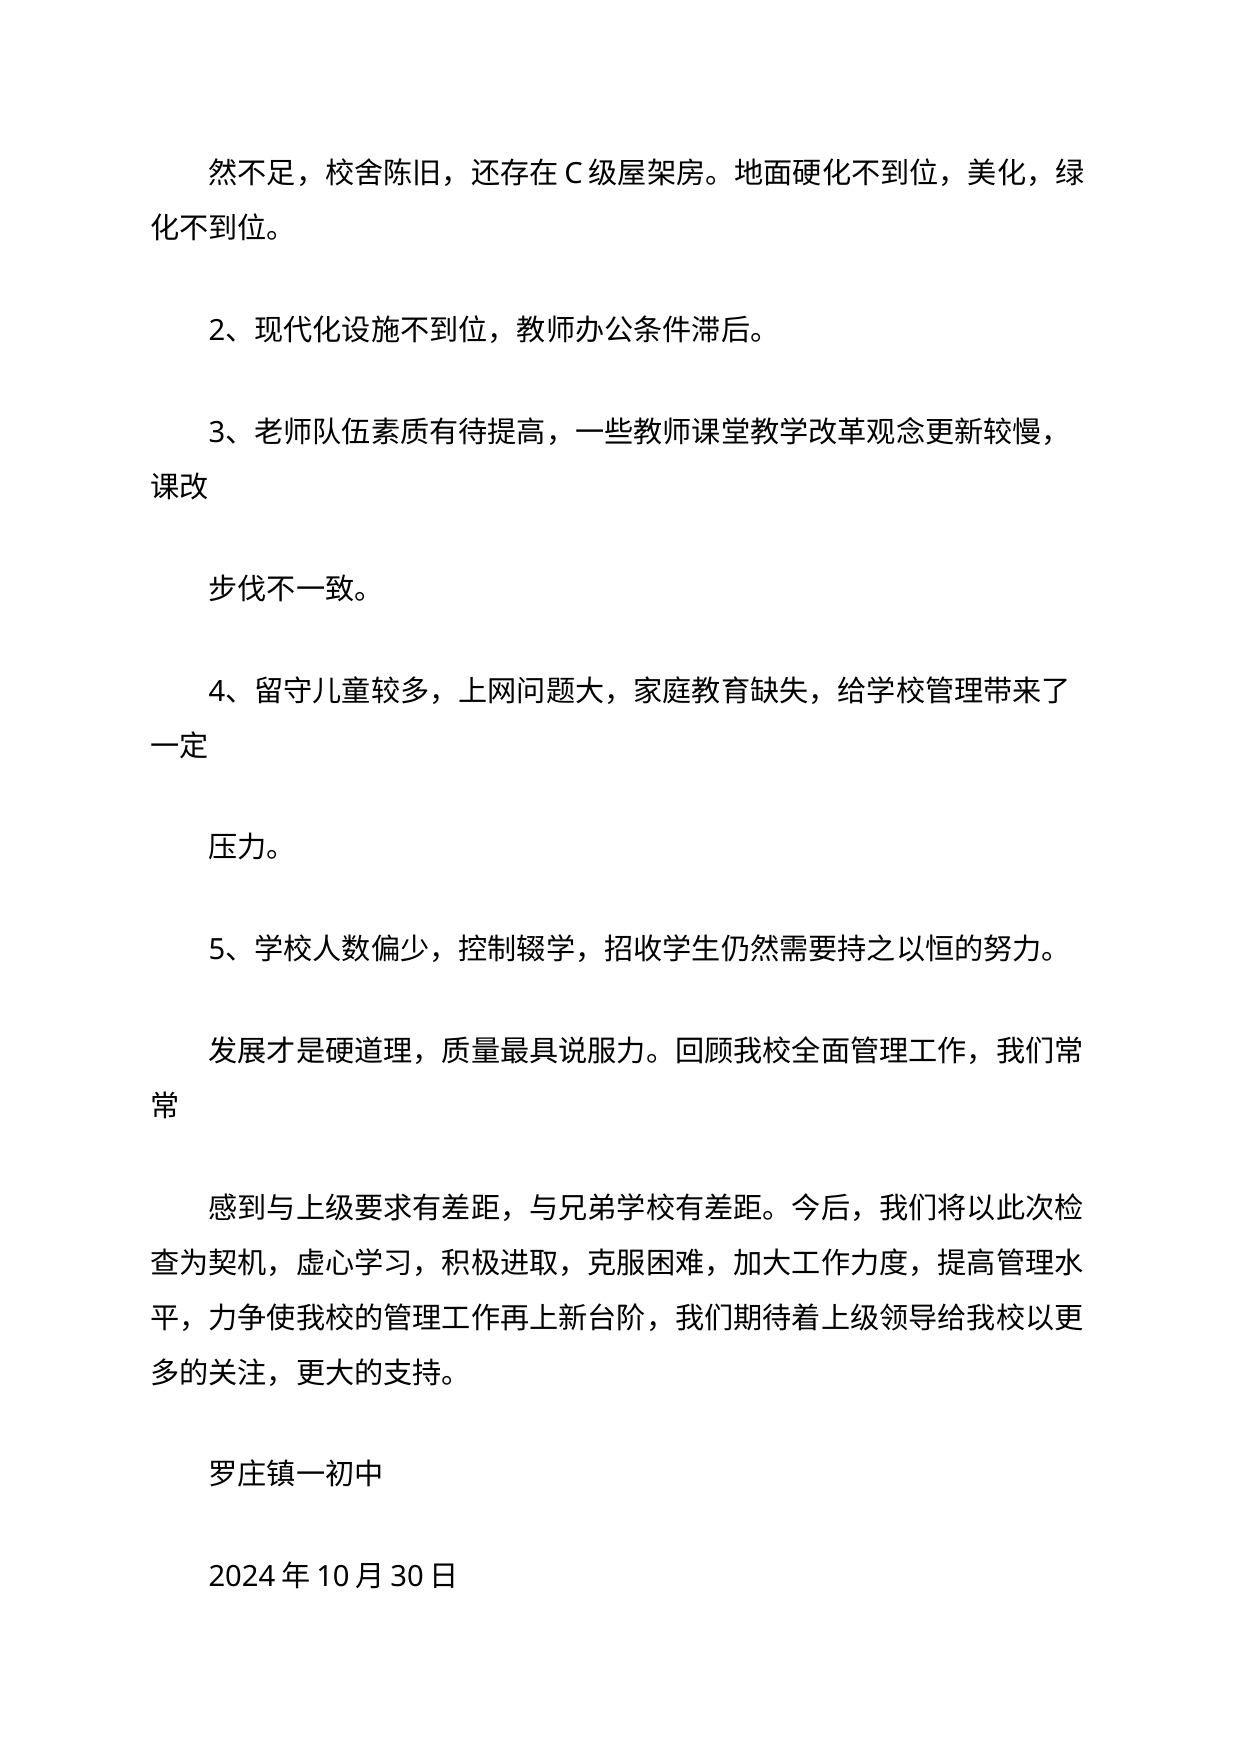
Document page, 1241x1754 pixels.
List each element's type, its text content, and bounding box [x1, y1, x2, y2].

text 3、老师队伍素质有待提高，一些教师课堂教学改革观念更新较慢，课改 [150, 409, 1090, 506]
text 步伐不一致。 [150, 566, 1090, 608]
text 2、现代化设施不到位，教师办公条件滞后。 [150, 307, 1090, 349]
text 罗庄镇一初中 [150, 1451, 1090, 1493]
text 发展才是硬道理，质量最具说服力。回顾我校全面管理工作，我们常常 [150, 1028, 1090, 1125]
text 5、学校人数偏少，控制辍学，招收学生仍然需要持之以恒的努力。 [150, 926, 1090, 968]
text 4、留守儿童较多，上网问题大，家庭教育缺失，给学校管理带来了一定 [150, 667, 1090, 764]
text 压力。 [150, 824, 1090, 866]
text 然不足，校舍陈旧，还存在C级屋架房。地面硬化不到位，美化，绿化不到位。 [150, 150, 1090, 247]
text 2024年10月30日 [150, 1553, 1090, 1595]
text 感到与上级要求有差距，与兄弟学校有差距。今后，我们将以此次检查为契机，虚心学习，积极进取，克服困难，加大工作力度，提高管理水平，力争使我校的管理工作再上新台阶，我们期待着上级领导给我校以更多的关注，更大的支持。 [150, 1184, 1090, 1391]
